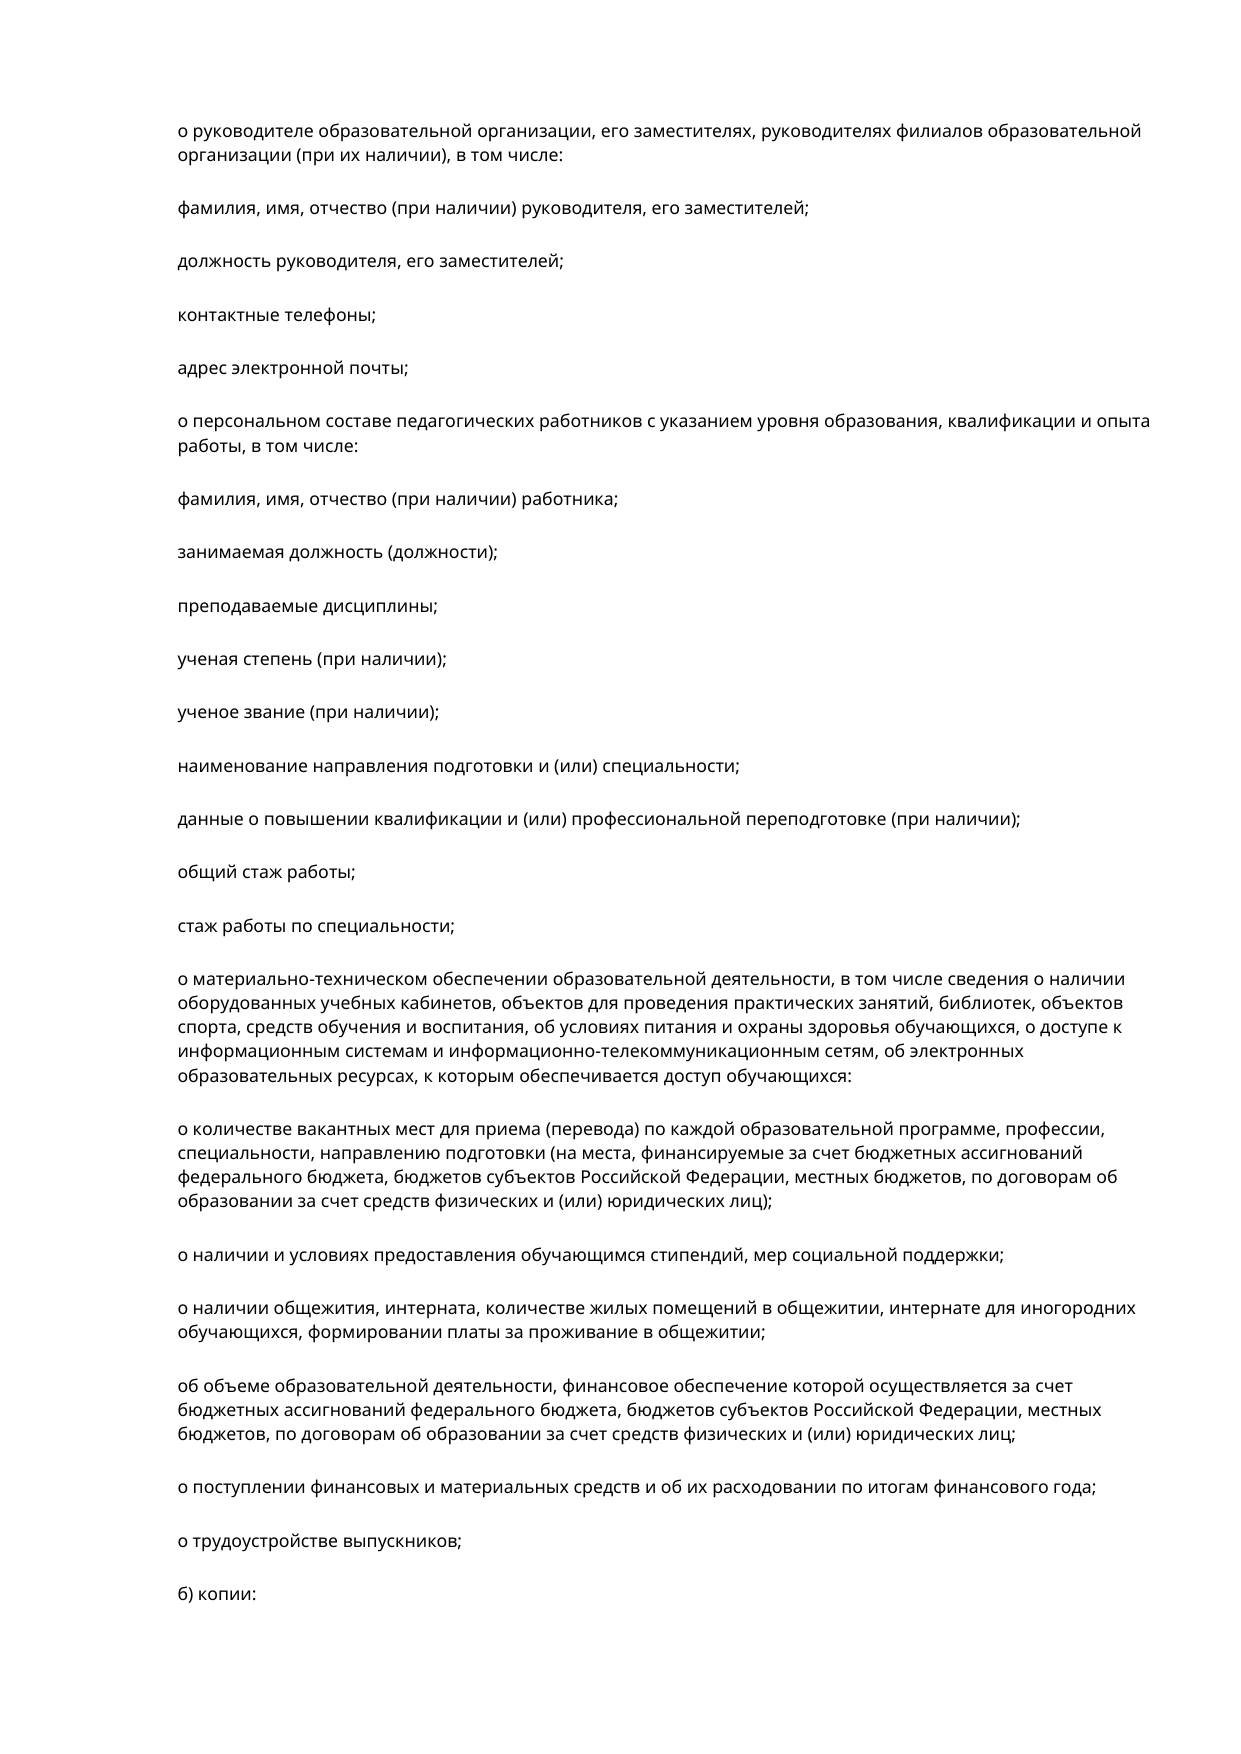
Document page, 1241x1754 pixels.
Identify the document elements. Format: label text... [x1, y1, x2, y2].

text ученое звание (при наличии); [177, 700, 1152, 724]
text должность руководителя, его заместителей; [177, 249, 1152, 273]
text о наличии и условиях предоставления обучающимся стипендий, мер социальной поддержки; [177, 1242, 1152, 1266]
text преподаваемые дисциплины; [177, 593, 1152, 617]
text о материально-техническом обеспечении образовательной деятельности, в том числе сведения о наличии оборудованных учебных кабинетов, объектов для проведения практических занятий, библиотек, объектов спорта, средств обучения и воспитания, об условиях питания и охраны здоровья обучающихся, о доступе к информационным системам и информационно-телекоммуникационным сетям, об электронных образовательных ресурсах, к которым обеспечивается доступ обучающихся: [177, 966, 1152, 1087]
text ученая степень (при наличии); [177, 646, 1152, 671]
text общий стаж работы; [177, 860, 1152, 884]
text о поступлении финансовых и материальных средств и об их расходовании по итогам финансового года; [177, 1475, 1152, 1499]
text о трудоустройстве выпускников; [177, 1528, 1152, 1552]
text контактные телефоны; [177, 302, 1152, 326]
text о количестве вакантных мест для приема (перевода) по каждой образовательной программе, профессии, специальности, направлению подготовки (на места, финансируемые за счет бюджетных ассигнований федерального бюджета, бюджетов субъектов Российской Федерации, местных бюджетов, по договорам об образовании за счет средств физических и (или) юридических лиц); [177, 1116, 1152, 1213]
text б) копии: [177, 1581, 1152, 1606]
text о руководителе образовательной организации, его заместителях, руководителях филиалов образовательной организации (при их наличии), в том числе: [177, 118, 1152, 166]
text фамилия, имя, отчество (при наличии) руководителя, его заместителей; [177, 196, 1152, 220]
text о наличии общежития, интерната, количестве жилых помещений в общежитии, интернате для иногородних обучающихся, формировании платы за проживание в общежитии; [177, 1296, 1152, 1344]
text об объеме образовательной деятельности, финансовое обеспечение которой осуществляется за счет бюджетных ассигнований федерального бюджета, бюджетов субъектов Российской Федерации, местных бюджетов, по договорам об образовании за счет средств физических и (или) юридических лиц; [177, 1373, 1152, 1446]
text о персональном составе педагогических работников с указанием уровня образования, квалификации и опыта работы, в том числе: [177, 409, 1152, 457]
text данные о повышении квалификации и (или) профессиональной переподготовке (при наличии); [177, 806, 1152, 831]
text занимаемая должность (должности); [177, 540, 1152, 564]
text адрес электронной почты; [177, 356, 1152, 380]
text наименование направления подготовки и (или) специальности; [177, 753, 1152, 777]
text фамилия, имя, отчество (при наличии) работника; [177, 486, 1152, 511]
text стаж работы по специальности; [177, 913, 1152, 937]
